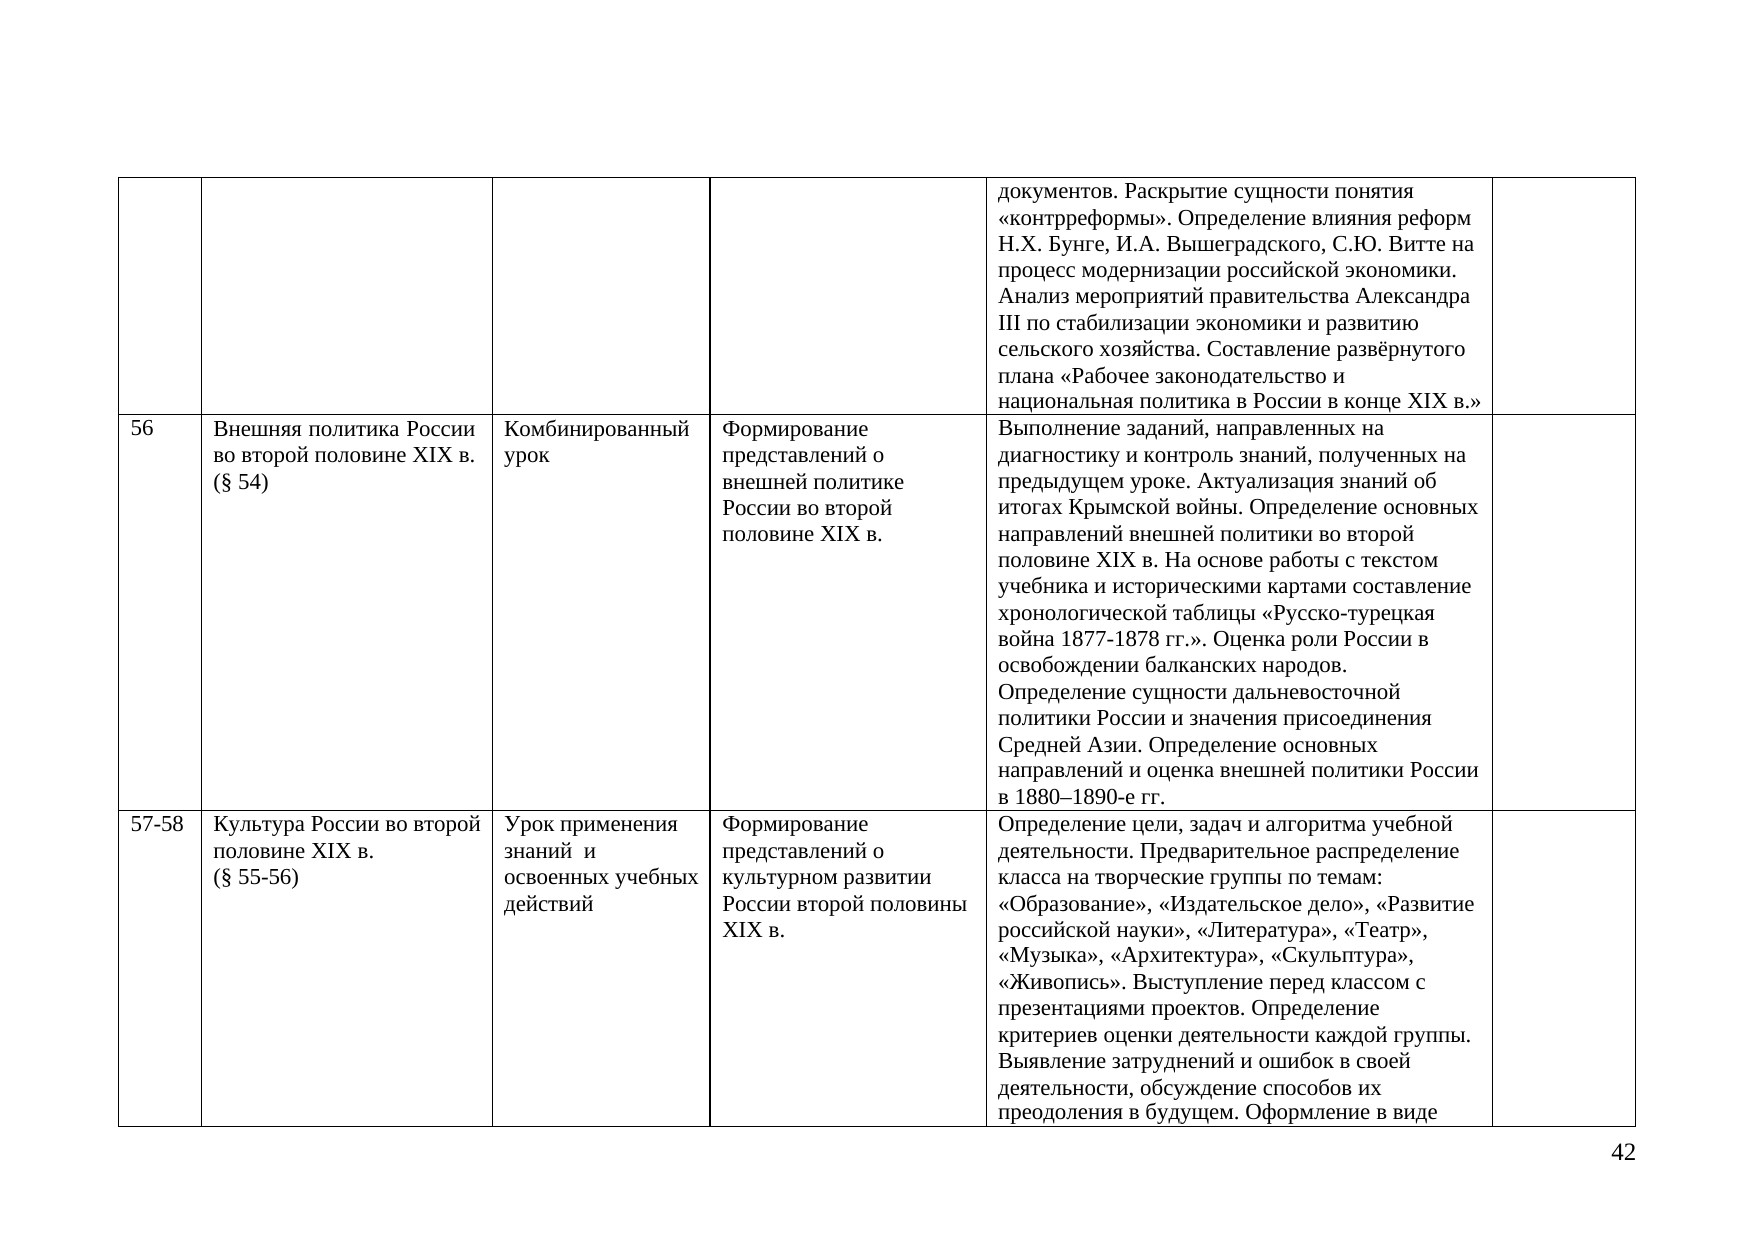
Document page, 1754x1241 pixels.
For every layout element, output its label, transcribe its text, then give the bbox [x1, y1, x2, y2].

table_cell 56 [119, 415, 201, 809]
table_cell Культура России во второй половине ХIХ в. (§ 55-56) [202, 811, 492, 1126]
table_cell 57-58 [119, 811, 201, 1126]
table_header [711, 178, 986, 414]
table_cell Урок применения знаний и освоенных учебных действий [493, 811, 709, 1126]
table_cell Определение цели, задач и алгоритма учебной деятельности. Предварительное распределение класса на творческие группы по темам: «Образование», «Издательское дело», «Развитие российской науки», «Литература», «Театр», «Музыка», «Архитектура», «Скульптура», «Живопись». Выступление перед классом с презентациями проектов. Определение критериев оценки деятельности каждой группы. Выявление затруднений и ошибок в своей деятельности, обсуждение способов их преодоления в будущем. Оформление в виде [987, 811, 1492, 1126]
table_cell Выполнение заданий, направленных на диагностику и контроль знаний, полученных на предыдущем уроке. Актуализация знаний об итогах Крымской войны. Определение основных направлений внешней политики во второй половине XIX в. На основе работы с текстом учебника и историческими картами составление хронологической таблицы «Русско-турецкая война 1877-1878 гг.». Оценка роли России в освобождении балканских народов. Определение сущности дальневосточной политики России и значения присоединения Средней Азии. Определение основных направлений и оценка внешней политики России в 1880–1890-е гг. [987, 415, 1492, 809]
table_cell [1493, 811, 1635, 1126]
table_header [493, 178, 709, 414]
table_header [202, 178, 492, 414]
table_header [1493, 178, 1635, 414]
table_cell Комбинированный урок [493, 415, 709, 809]
table_cell Формирование представлений о внешней политике России во второй половине XIX в. [711, 415, 986, 809]
table_header [119, 178, 201, 414]
table_cell Формирование представлений о культурном развитии России второй половины ХIХ в. [711, 811, 986, 1126]
table_header документов. Раскрытие сущности понятия «контрреформы». Определение влияния реформ Н.Х. Бунге, И.А. Вышеградского, С.Ю. Витте на процесс модернизации российской экономики. Анализ мероприятий правительства Александра III по стабилизации экономики и развитию сельского хозяйства. Составление развёрнутого плана «Рабочее законодательство и национальная политика в России в конце ХIХ в.» [987, 178, 1492, 414]
table_cell Внешняя политика России во второй половине XIX в. (§ 54) [202, 415, 492, 809]
table_cell [1493, 415, 1635, 809]
